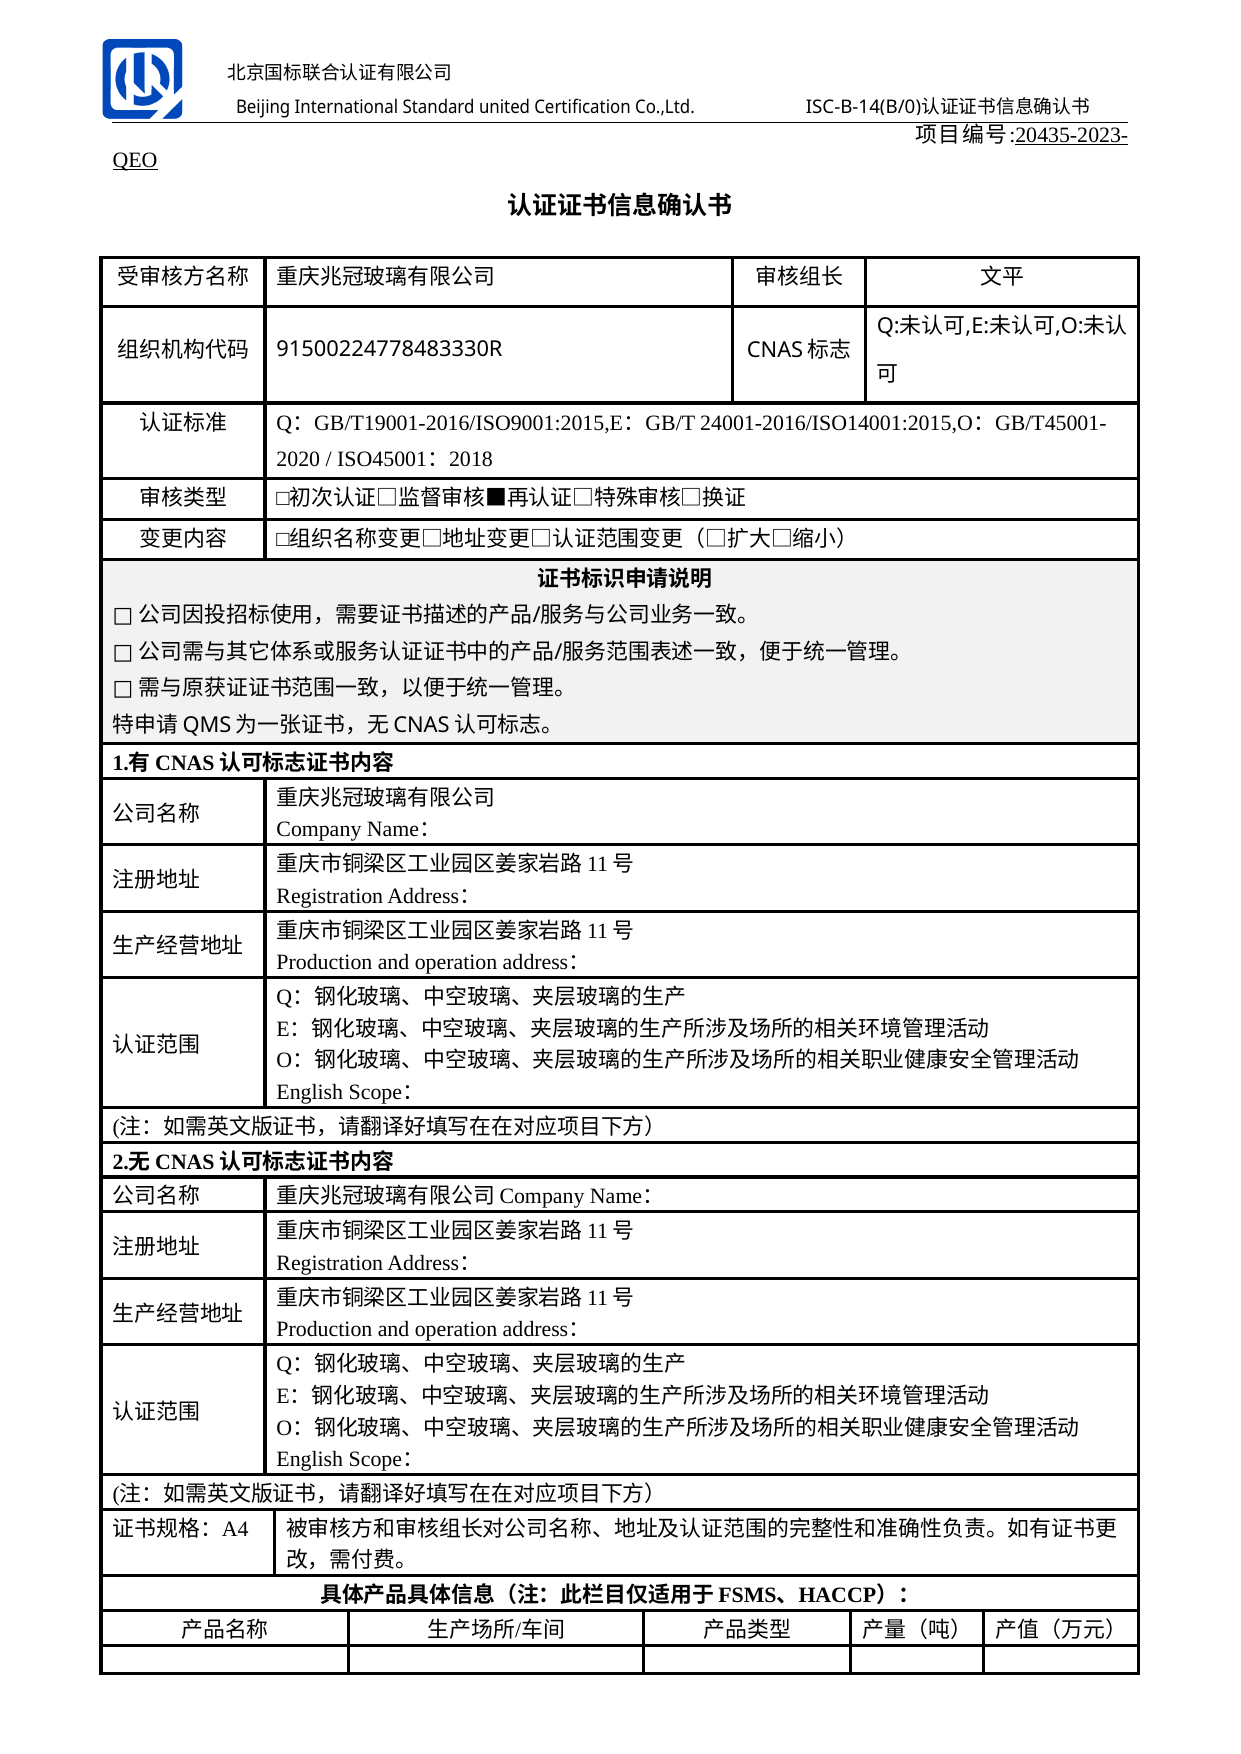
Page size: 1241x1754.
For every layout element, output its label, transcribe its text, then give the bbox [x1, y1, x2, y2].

table_cell 认证范围 [103, 979, 263, 1106]
table_cell □组织名称变更□地址变更□认证范围变更（□扩大□缩小） [267, 521, 1137, 558]
text 项目编号:20435-2023-QEO [112, 123, 1128, 173]
table_cell 重庆兆冠玻璃有限公司Company Name： [267, 1179, 1137, 1210]
table_cell 重庆兆冠玻璃有限公司 Company Name： [267, 780, 1137, 843]
table_cell [103, 1647, 347, 1672]
table_cell 重庆市铜梁区工业园区姜家岩路11号 Registration Address： [267, 846, 1137, 909]
table_cell 证书规格：A4 [103, 1511, 273, 1574]
table_cell 重庆市铜梁区工业园区姜家岩路11号 Production and operation address： [267, 913, 1137, 976]
table_cell Q：钢化玻璃、中空玻璃、夹层玻璃的生产 E：钢化玻璃、中空玻璃、夹层玻璃的生产所涉及场所的相关环境管理活动 O：钢化玻璃、中空玻璃、夹层玻璃的生产所涉及场所的相关职业健康安全管理活动 English Scope： [267, 979, 1137, 1106]
table_cell [350, 1647, 642, 1672]
table_cell 产值（万元） [985, 1612, 1137, 1644]
table_cell 公司名称 [103, 1179, 263, 1210]
table_cell 1.有CNAS认可标志证书内容 [103, 745, 1137, 777]
table_cell 认证范围 [103, 1346, 263, 1473]
table_cell CNAS标志 [734, 308, 864, 401]
table_cell (注：如需英文版证书，请翻译好填写在在对应项目下方） [103, 1476, 1137, 1508]
text 认证证书信息确认书 [112, 185, 1128, 222]
table_cell 生产场所/车间 [350, 1612, 642, 1644]
table_cell 91500224778483330R [267, 308, 731, 401]
table_cell 公司名称 [103, 780, 263, 843]
table_cell 生产经营地址 [103, 1280, 263, 1343]
table_cell Q:未认可,E:未认可,O:未认可 [867, 308, 1137, 401]
table_cell 注册地址 [103, 846, 263, 909]
table_cell 产品类型 [645, 1612, 849, 1644]
table_cell 重庆市铜梁区工业园区姜家岩路11号 Production and operation address： [267, 1280, 1137, 1343]
table_cell 认证标准 [103, 405, 263, 477]
table_cell □初次认证□监督审核■再认证□特殊审核□换证 [267, 480, 1137, 517]
table_cell 重庆市铜梁区工业园区姜家岩路11号 Registration Address： [267, 1213, 1137, 1277]
table_cell 注册地址 [103, 1213, 263, 1277]
table_cell 被审核方和审核组长对公司名称、地址及认证范围的完整性和准确性负责。如有证书更改，需付费。 [276, 1511, 1137, 1574]
table_cell Q：钢化玻璃、中空玻璃、夹层玻璃的生产 E：钢化玻璃、中空玻璃、夹层玻璃的生产所涉及场所的相关环境管理活动 O：钢化玻璃、中空玻璃、夹层玻璃的生产所涉及场所的相关职业健康安全管理活动 English Scope： [267, 1346, 1137, 1473]
table_header 重庆兆冠玻璃有限公司 [267, 259, 731, 305]
table_header 受审核方名称 [103, 259, 263, 305]
table_cell 组织机构代码 [103, 308, 263, 401]
table_cell 生产经营地址 [103, 913, 263, 976]
table_cell 2.无CNAS认可标志证书内容 [103, 1144, 1137, 1175]
table_cell 产品名称 [103, 1612, 347, 1644]
table_cell 产量（吨） [852, 1612, 982, 1644]
table_cell [645, 1647, 849, 1672]
table_cell 具体产品具体信息（注：此栏目仅适用于FSMS、HACCP）： [103, 1577, 1137, 1609]
table_cell [852, 1647, 982, 1672]
table_header 审核组长 [734, 259, 864, 305]
table_cell 证书标识申请说明 □ 公司因投招标使用，需要证书描述的产品/服务与公司业务一致。 □ 公司需与其它体系或服务认证证书中的产品/服务范围表述一致，便于统一管理。 □ 需与原获证证书范围一致，以便于统一管理。 特申请QMS为一张证书，无CNAS认可标志。 [103, 561, 1137, 742]
table_cell (注：如需英文版证书，请翻译好填写在在对应项目下方） [103, 1109, 1137, 1141]
table_cell Q：GB/T19001-2016/ISO9001:2015,E：GB/T 24001-2016/ISO14001:2015,O：GB/T45001-2020 / ISO45001：2018 [267, 405, 1137, 477]
picture [102, 39, 183, 119]
table_header 文平 [867, 259, 1137, 305]
table_cell 审核类型 [103, 480, 263, 517]
table_cell [985, 1647, 1137, 1672]
table_cell 变更内容 [103, 521, 263, 558]
